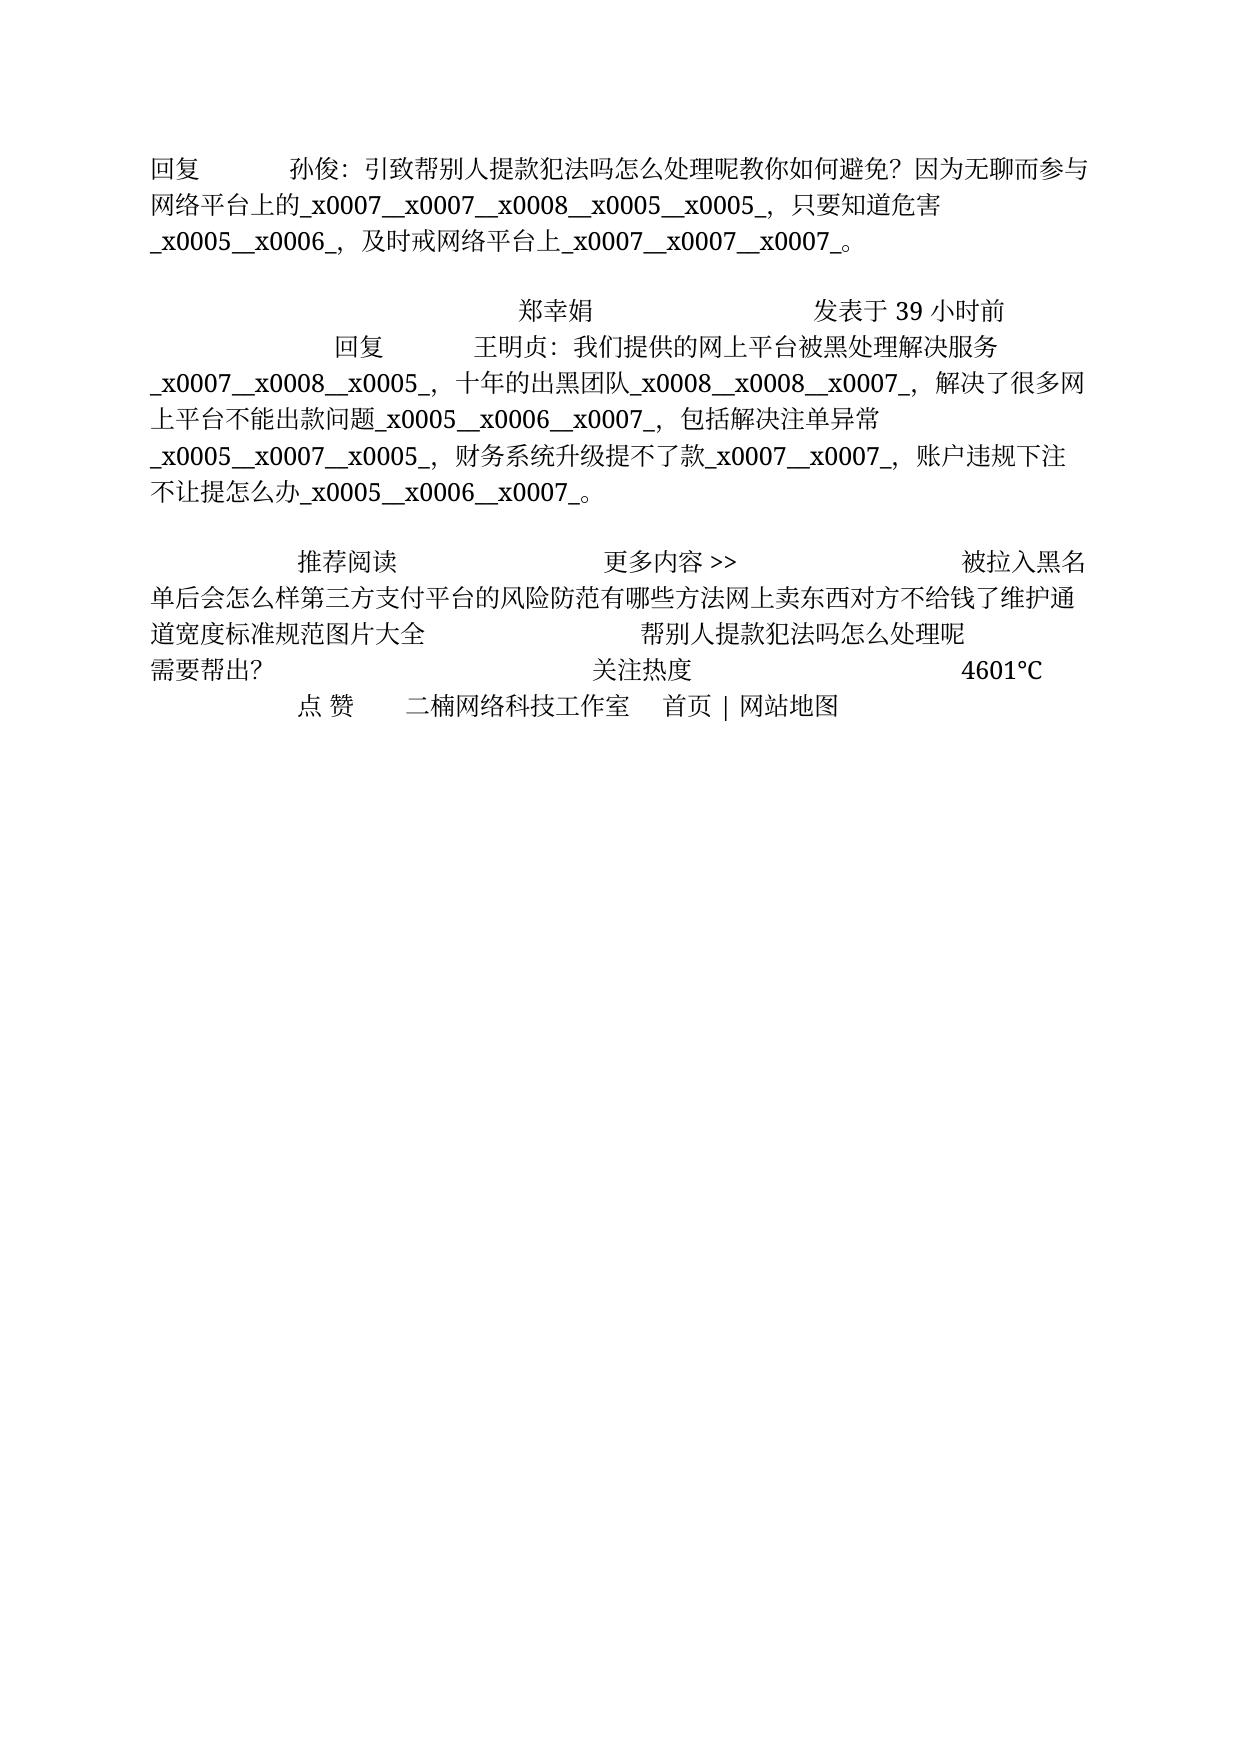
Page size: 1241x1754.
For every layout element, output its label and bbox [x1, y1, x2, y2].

text [150, 150, 1090, 722]
